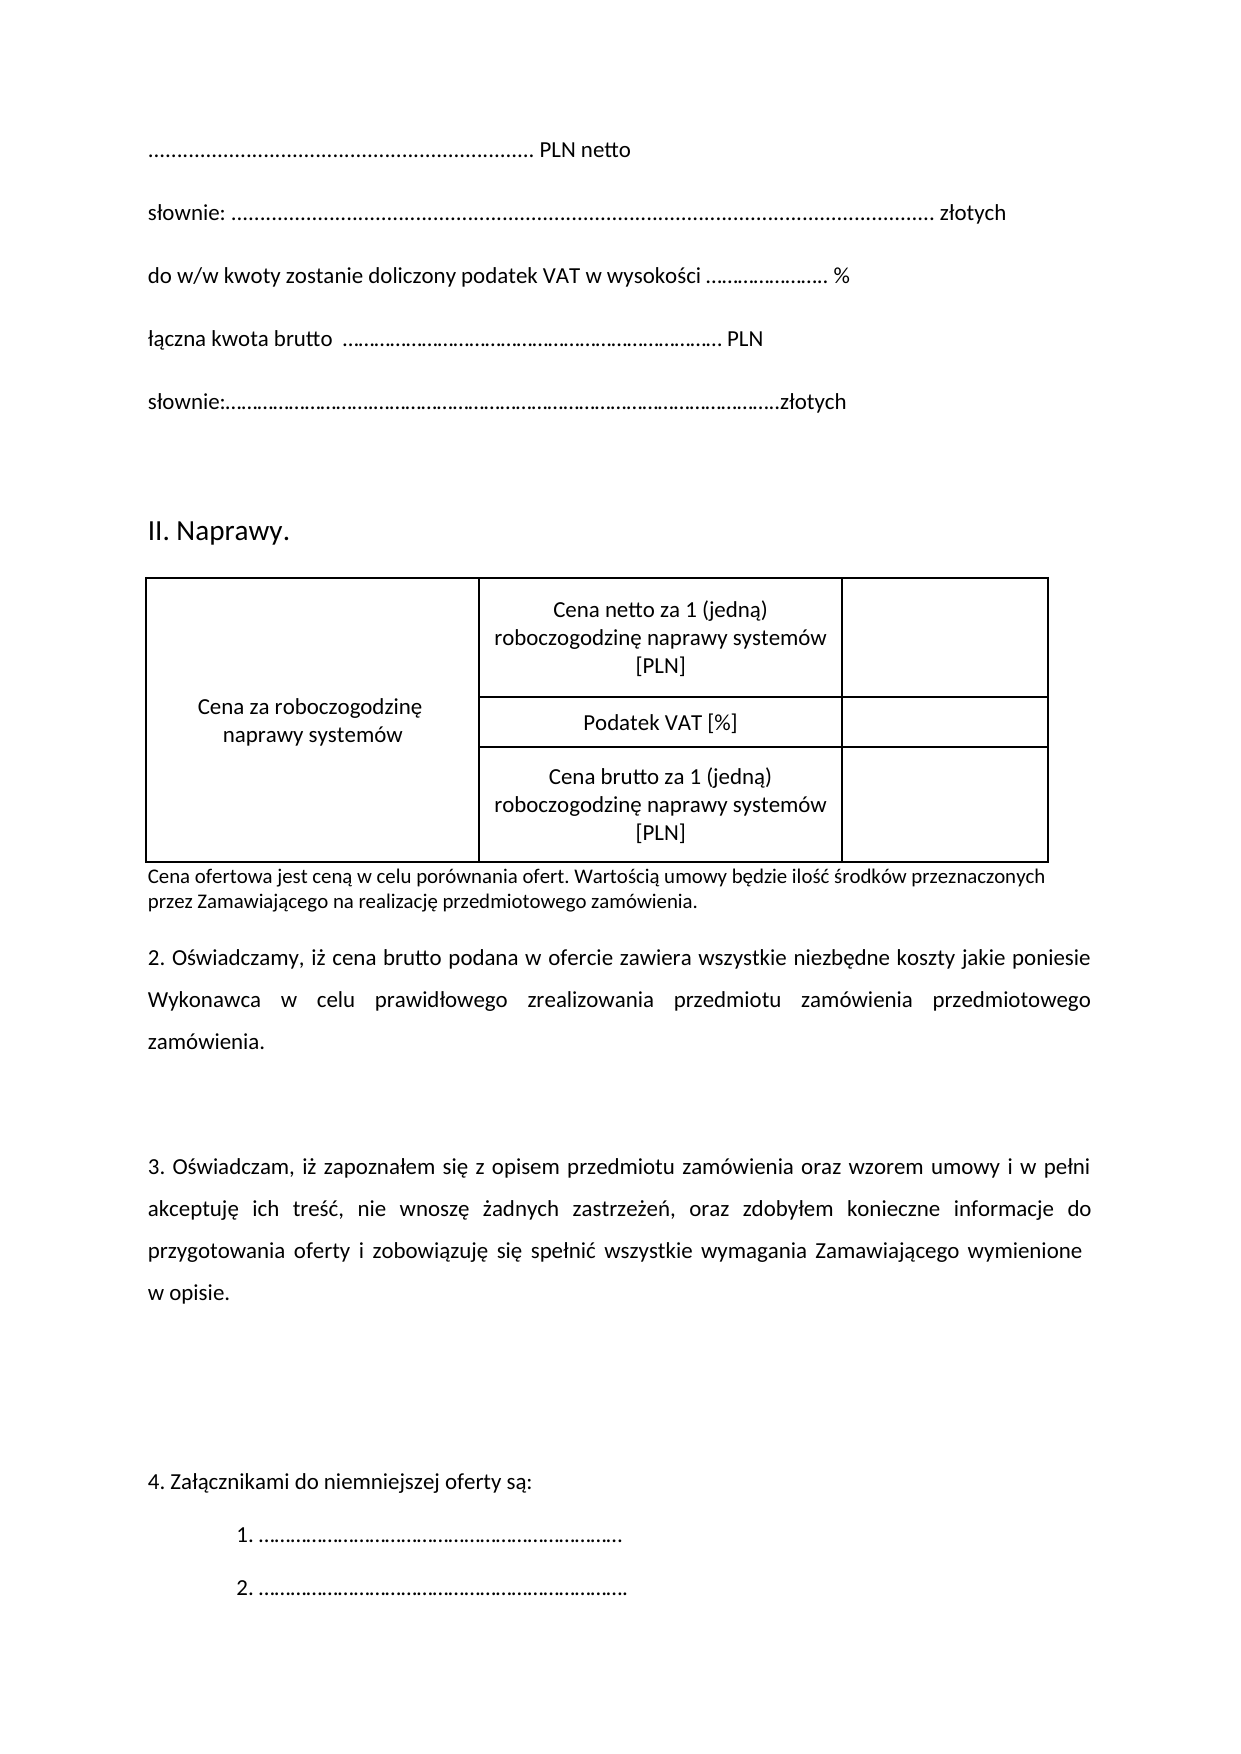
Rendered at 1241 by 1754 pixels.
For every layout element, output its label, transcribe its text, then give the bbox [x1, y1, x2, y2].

table_cell Cena brutto za 1 (jedną) roboczogodzinę naprawy systemów [PLN] [480, 748, 841, 861]
table_header Cena za roboczogodzinę naprawy systemów [147, 579, 478, 861]
text Cena ofertowa jest ceną w celu porównania ofert. Wartością umowy będzie ilość środków przeznaczonych przez Zamawiającego na realizację przedmiotowego zamówienia. [148, 863, 1093, 914]
text 2. Oświadczamy, iż cena brutto podana w ofercie zawiera wszystkie niezbędne koszty jakie poniesie Wykonawca w celu prawidłowego zrealizowania przedmiotu zamówienia przedmiotowego zamówienia. [148, 943, 1093, 1055]
table_cell [843, 748, 1047, 861]
text ................................................................... PLN netto [148, 136, 1093, 164]
table_header [843, 579, 1047, 696]
text 3. Oświadczam, iż zapoznałem się z opisem przedmiotu zamówienia oraz wzorem umowy i w pełni akceptuję ich treść, nie wnoszę żadnych zastrzeżeń, oraz zdobyłem konieczne informacje do przygotowania oferty i zobowiązuję się spełnić wszystkie wymagania Zamawiającego wymienione w opisie. [148, 1152, 1093, 1306]
table_cell [843, 698, 1047, 746]
text słownie: .......................................................................................................................... złotych [148, 198, 1093, 226]
table_cell Podatek VAT [%] [480, 698, 841, 746]
text 4. Załącznikami do niemniejszej oferty są: [148, 1467, 1093, 1495]
text łączna kwota brutto ……………………………………………………………… PLN [148, 324, 1093, 352]
table_header Cena netto za 1 (jedną) roboczogodzinę naprawy systemów [PLN] [480, 579, 841, 696]
text do w/w kwoty zostanie doliczony podatek VAT w wysokości ………………….. % [148, 261, 1093, 289]
text 1. …………………………………………………………… [148, 1520, 1093, 1548]
text 2. ……………………………………………………………. [148, 1573, 1093, 1601]
text II. Naprawy. [148, 512, 1093, 548]
text słownie:……………………….…………………………………………………………………..złotych [148, 387, 1093, 415]
